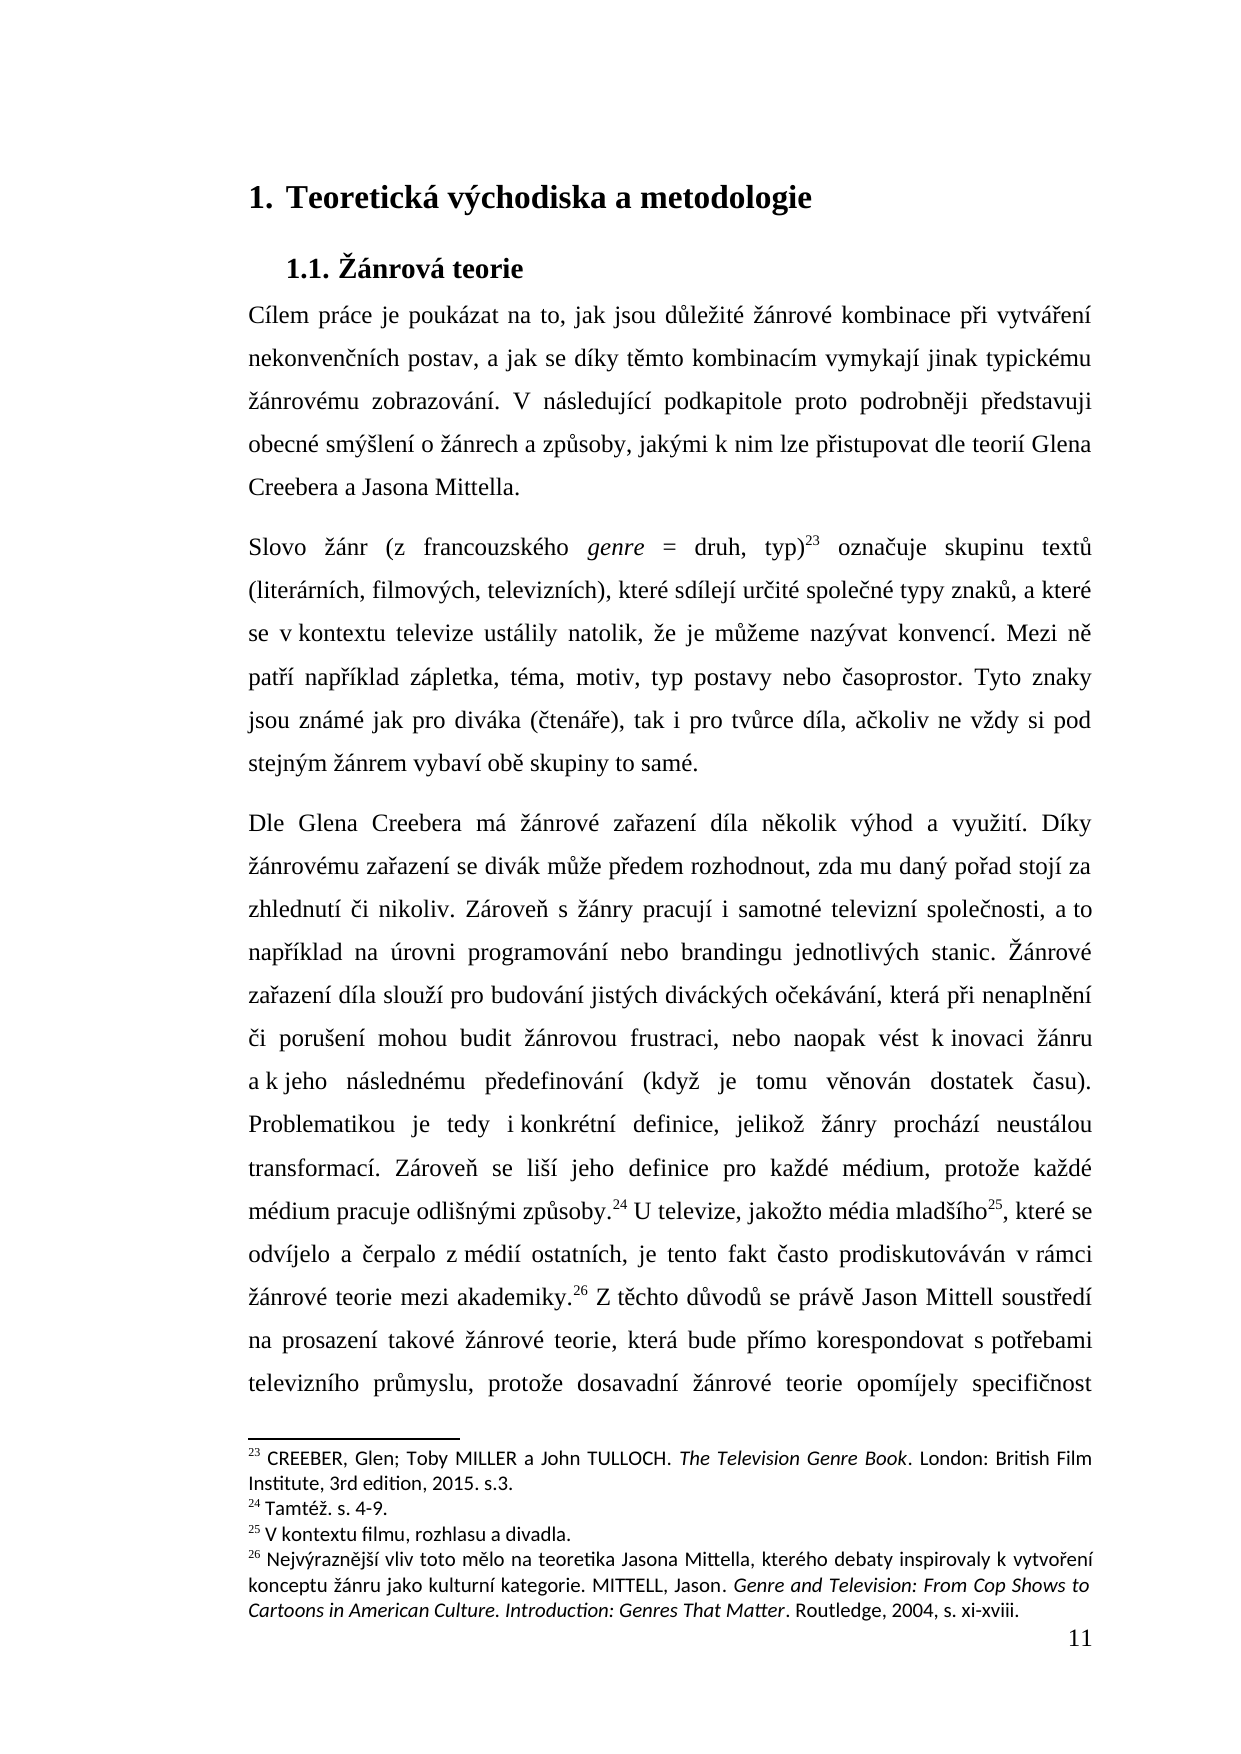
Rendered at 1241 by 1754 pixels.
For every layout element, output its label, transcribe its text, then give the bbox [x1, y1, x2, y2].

subtitle Teoretická východiska a metodologie [248, 177, 1092, 216]
text Slovo žánr (z francouzského genre = druh, typ) označuje skupinu textů (literárních, filmových, televizních), které sdílejí určité společné typy znaků, a které se v kontextu televize ustálily natolik, že je můžeme nazývat konvencí. Mezi ně patří například zápletka, téma, motiv, typ postavy nebo časoprostor. Tyto znaky jsou známé jak pro diváka (čtenáře), tak i pro tvůrce díla, ačkoliv ne vždy si pod stejným žánrem vybaví obě skupiny to samé. [248, 532, 1092, 777]
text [248, 808, 1092, 1397]
subtitle Žánrová teorie [286, 251, 1092, 285]
text Cílem práce je poukázat na to, jak jsou důležité žánrové kombinace při vytváření nekonvenčních postav, a jak se díky těmto kombinacím vymykají jinak typickému žánrovému zobrazování. V následující podkapitole proto podrobněji představuji obecné smýšlení o žánrech a způsoby, jakými k nim lze přistupovat dle teorií Glena Creebera a Jasona Mittella. [248, 300, 1092, 501]
